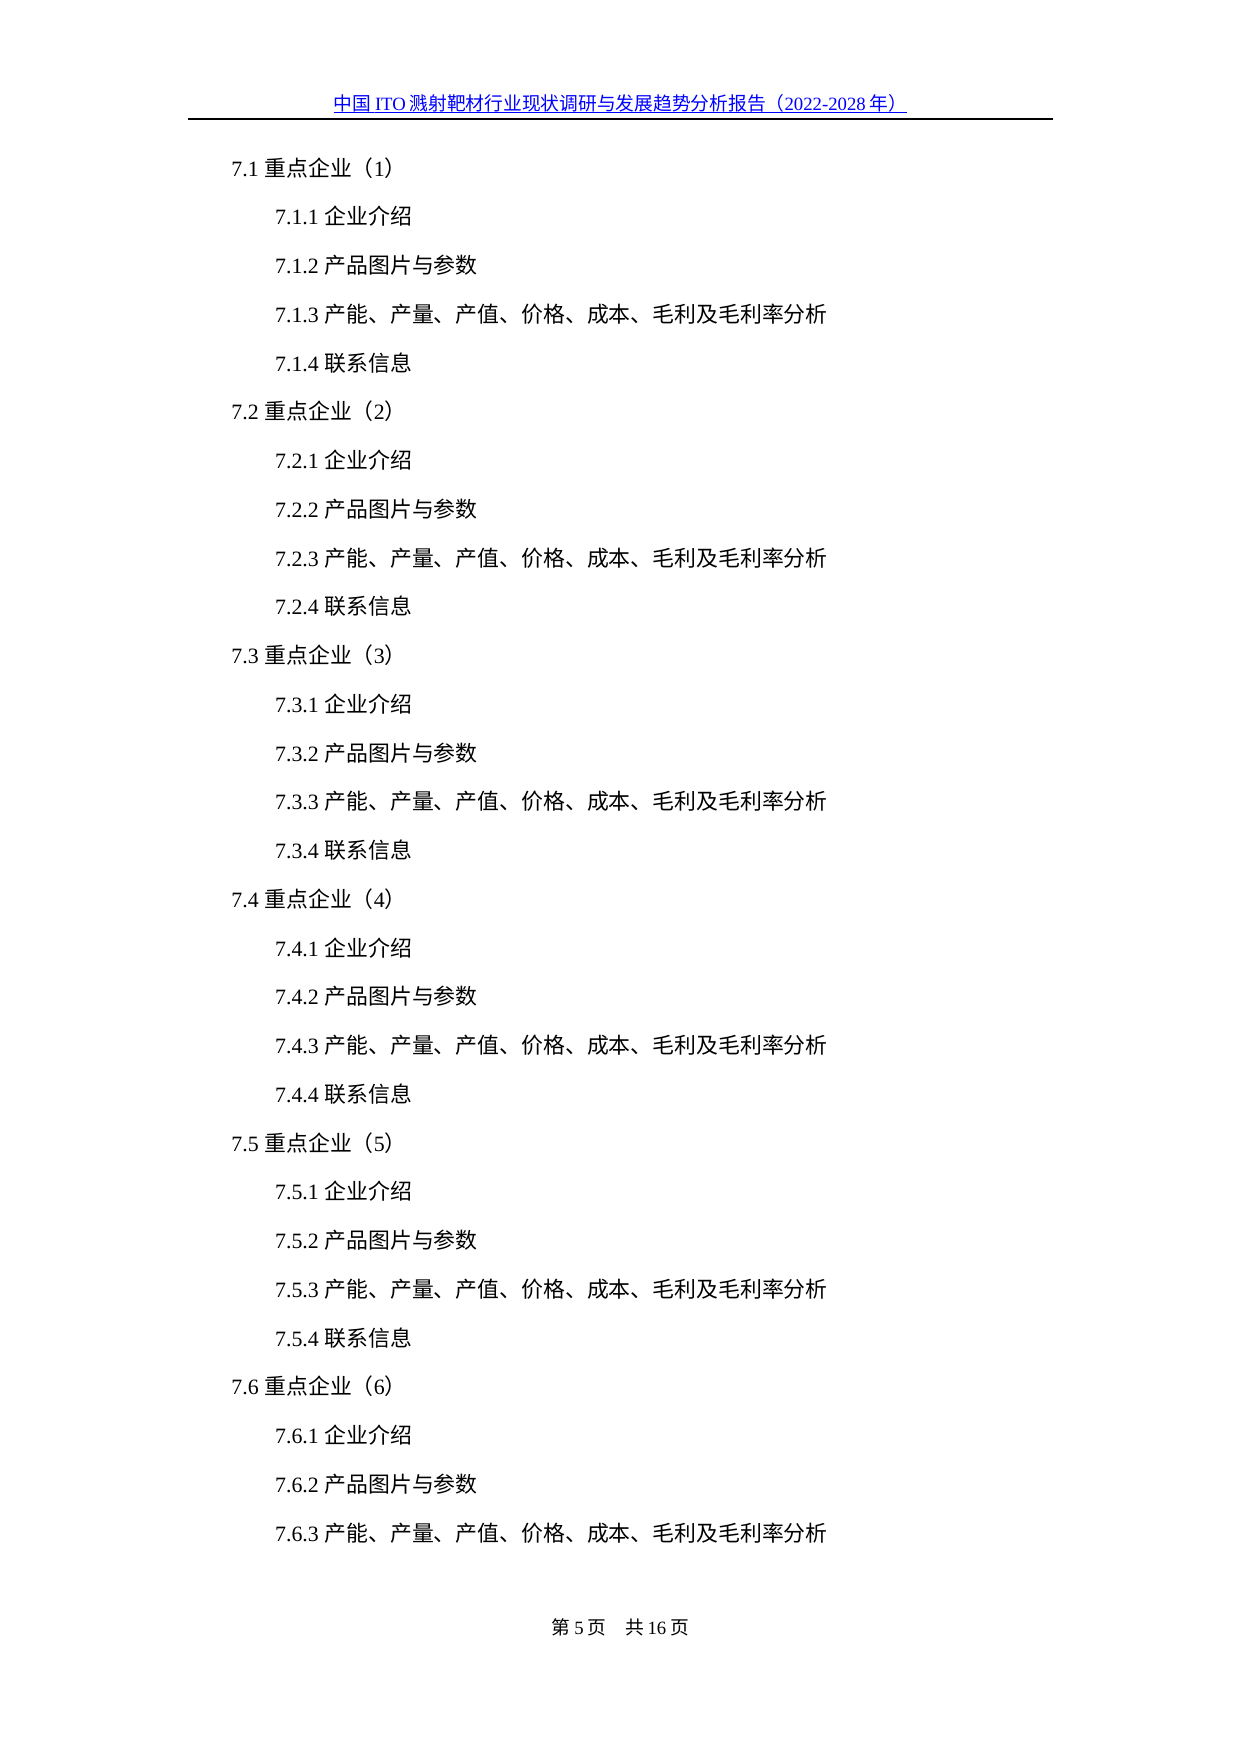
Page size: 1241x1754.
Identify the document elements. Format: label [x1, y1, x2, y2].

text [187, 150, 1053, 1548]
